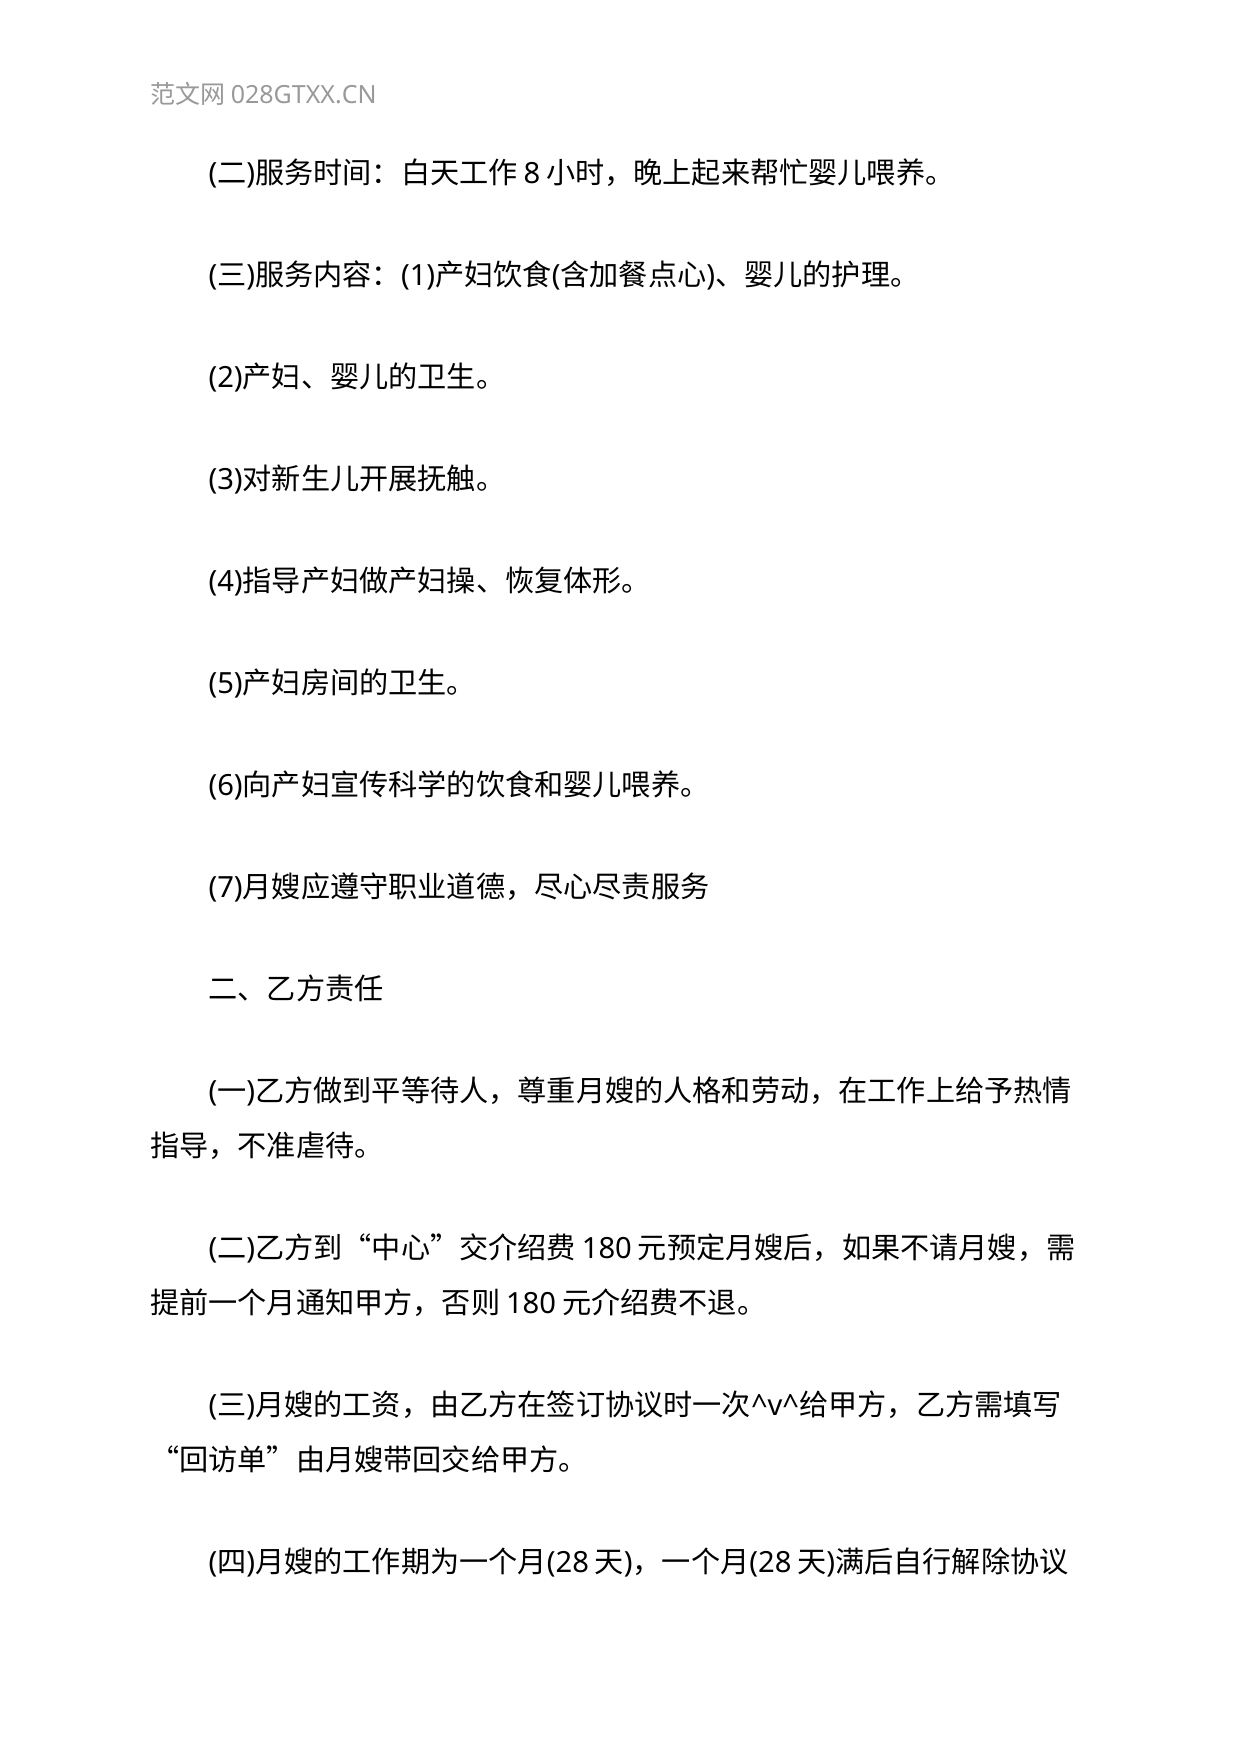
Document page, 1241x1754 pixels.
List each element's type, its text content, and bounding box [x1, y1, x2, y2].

text (一)乙方做到平等待人，尊重月嫂的人格和劳动，在工作上给予热情指导，不准虐待。 [150, 1068, 1090, 1165]
text 二、乙方责任 [150, 966, 1090, 1008]
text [150, 1538, 1090, 1581]
text (6)向产妇宣传科学的饮食和婴儿喂养。 [150, 762, 1090, 804]
text (二)服务时间：白天工作8小时，晚上起来帮忙婴儿喂养。 [150, 150, 1090, 192]
text (2)产妇、婴儿的卫生。 [150, 354, 1090, 396]
text (7)月嫂应遵守职业道德，尽心尽责服务 [150, 864, 1090, 906]
text (3)对新生儿开展抚触。 [150, 456, 1090, 498]
text (三)月嫂的工资，由乙方在签订协议时一次^v^给甲方，乙方需填写“回访单”由月嫂带回交给甲方。 [150, 1381, 1090, 1479]
text (5)产妇房间的卫生。 [150, 660, 1090, 702]
text (4)指导产妇做产妇操、恢复体形。 [150, 558, 1090, 600]
text (二)乙方到“中心”交介绍费180元预定月嫂后，如果不请月嫂，需提前一个月通知甲方，否则180元介绍费不退。 [150, 1224, 1090, 1322]
text (三)服务内容：(1)产妇饮食(含加餐点心)、婴儿的护理。 [150, 252, 1090, 294]
